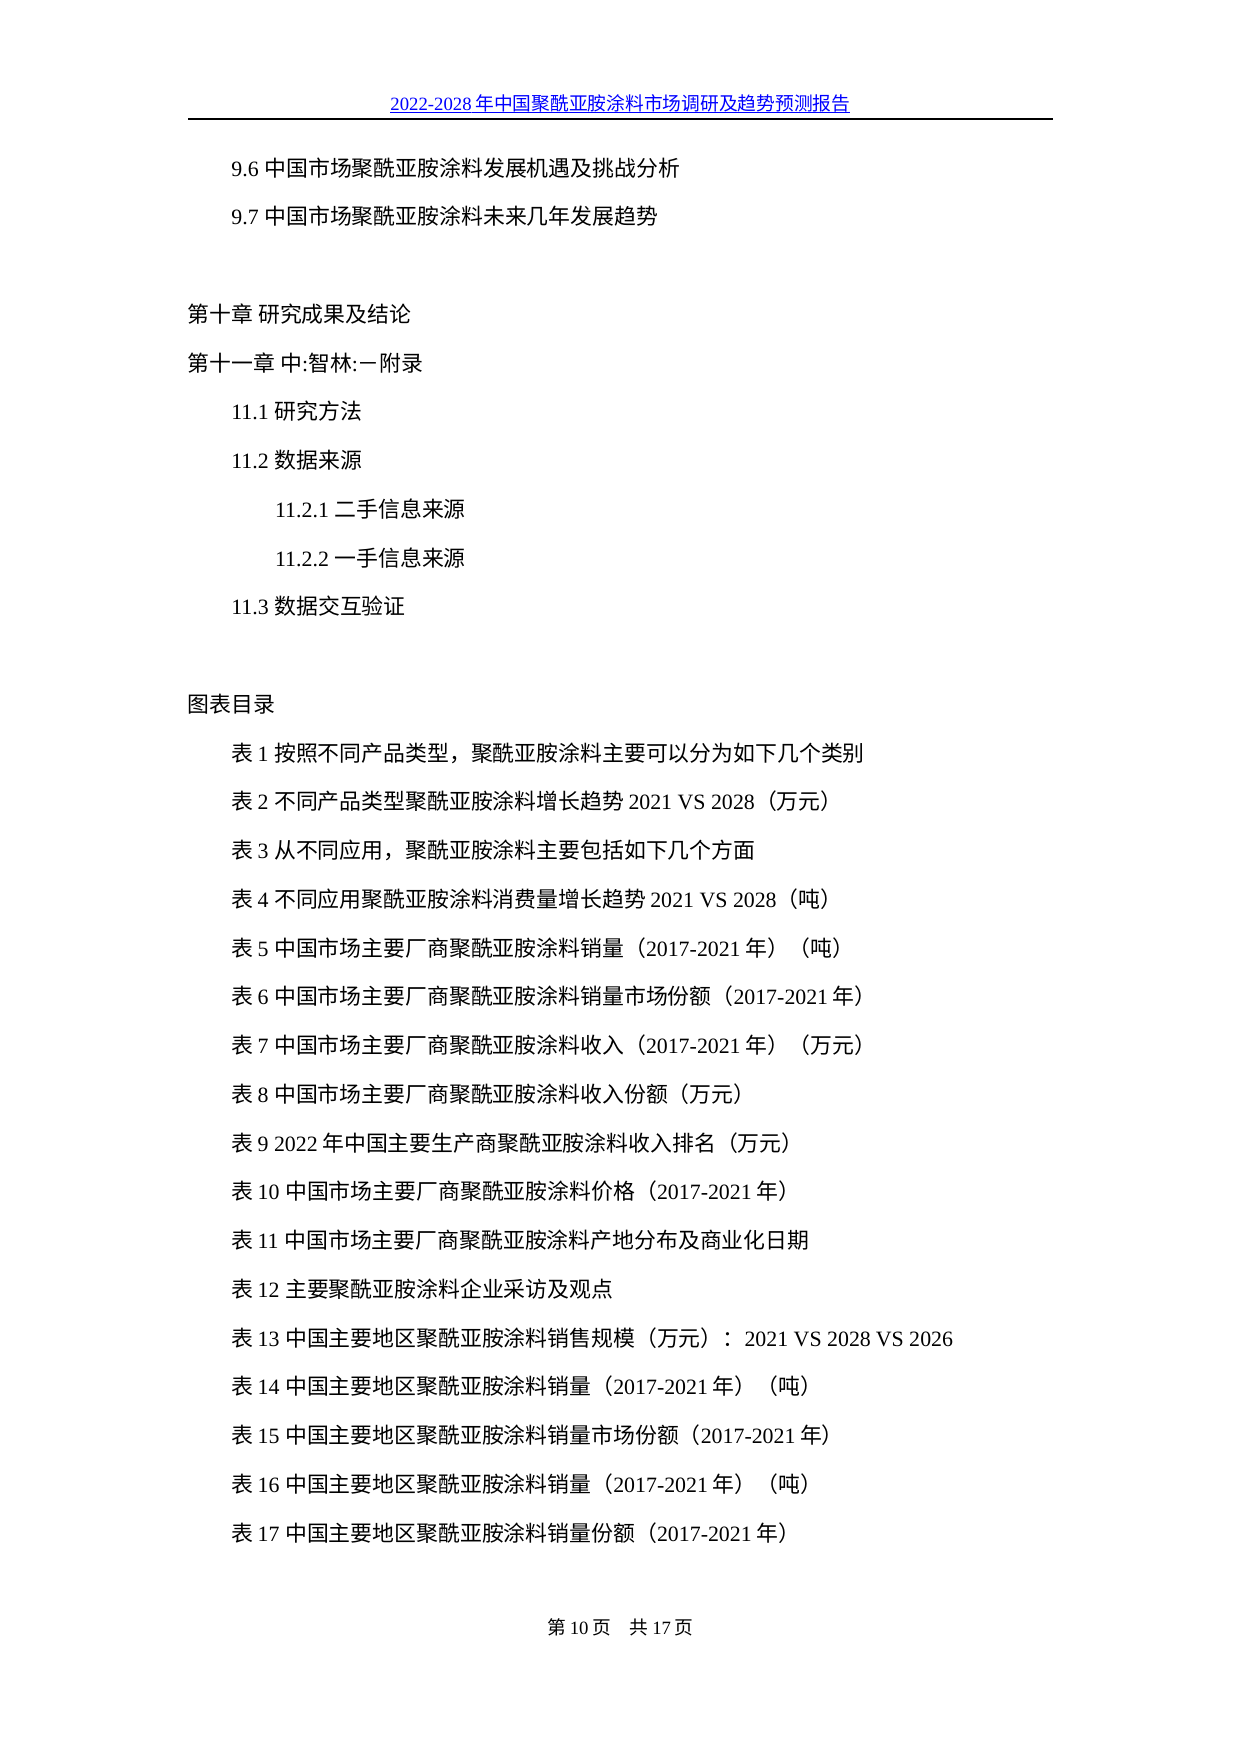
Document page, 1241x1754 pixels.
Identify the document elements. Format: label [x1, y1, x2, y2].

text [187, 150, 1053, 1548]
